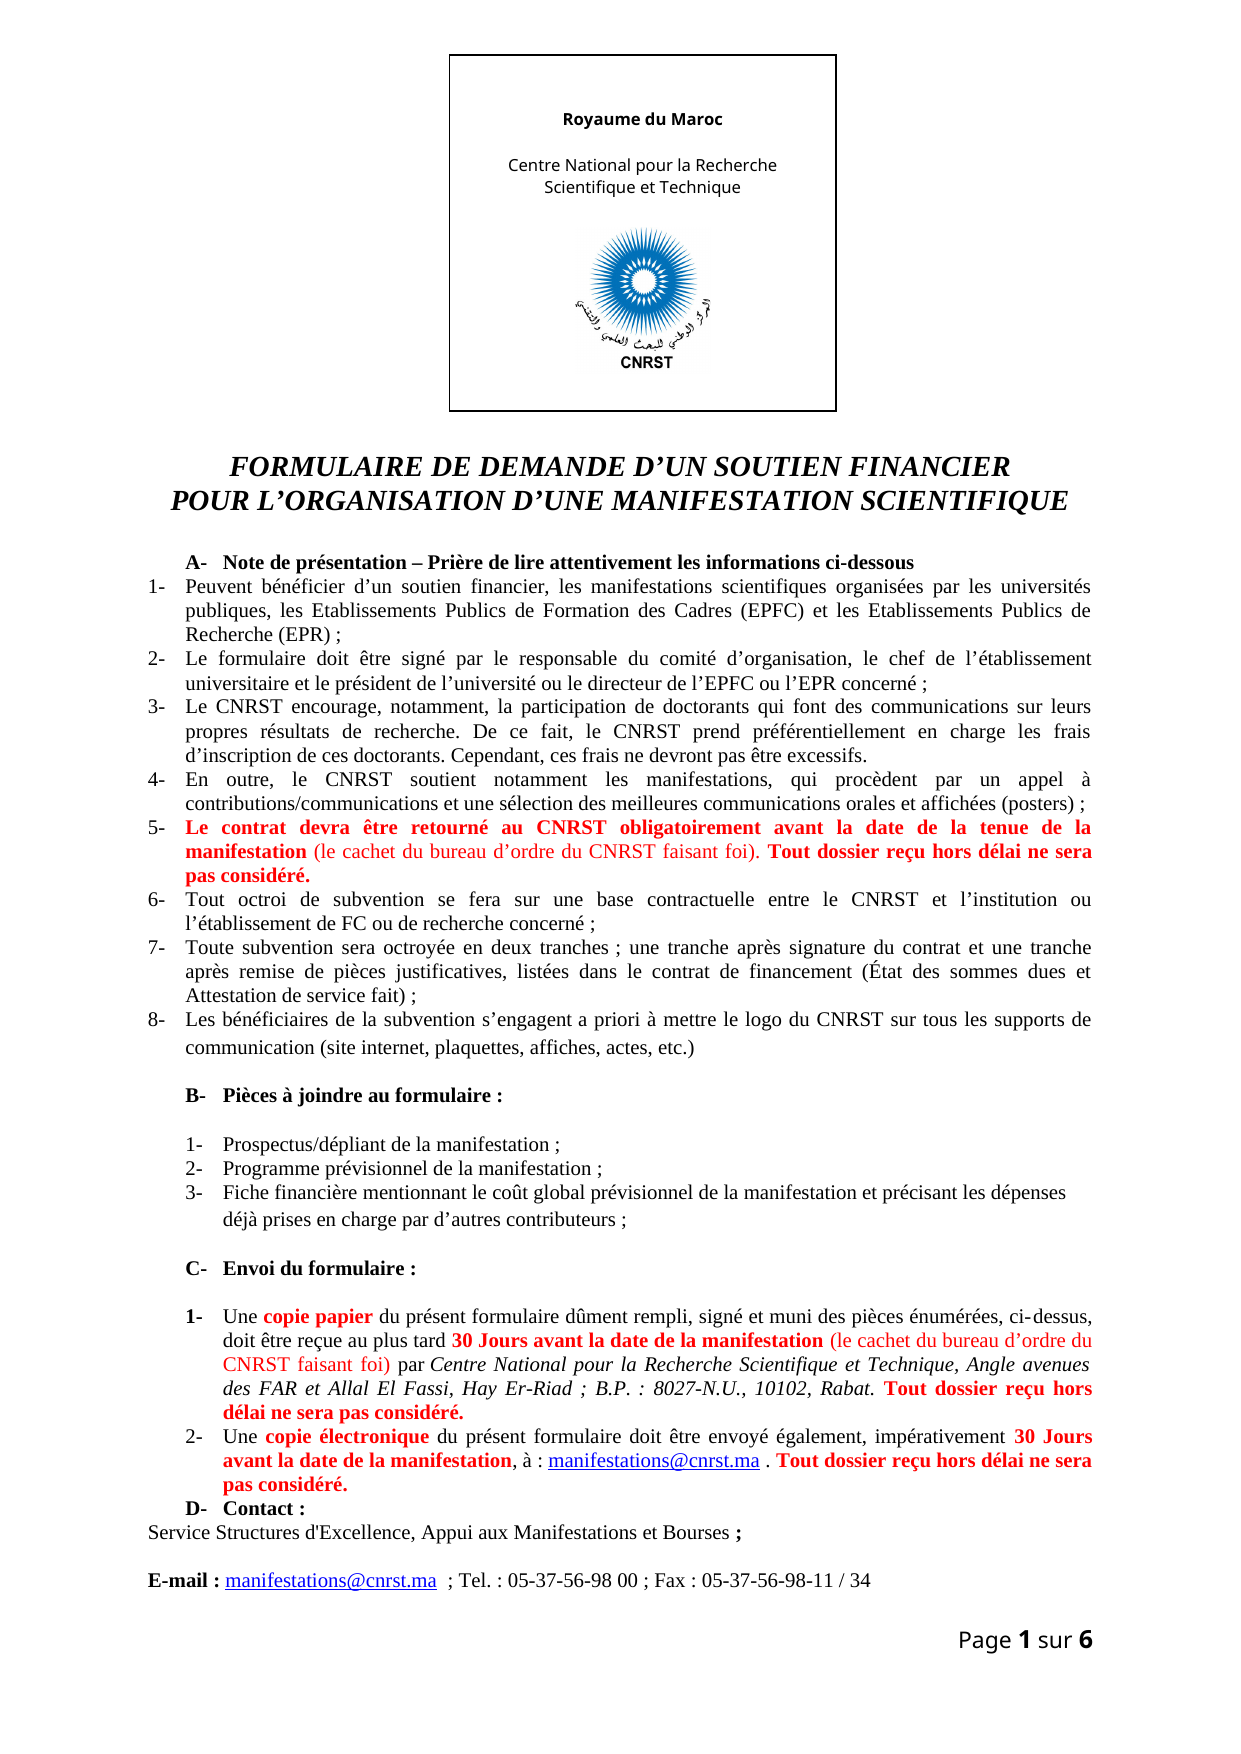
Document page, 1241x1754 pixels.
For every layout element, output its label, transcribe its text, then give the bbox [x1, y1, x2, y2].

list Le contrat devra être retourné au CNRST obligatoirement avant la date de la tenue de la manifestation (le cachet du bureau d’ordre du CNRST faisant foi). Tout dossier reçu hors délai ne sera pas considéré. [148, 815, 1093, 887]
list Tout octroi de subvention se fera sur une base contractuelle entre le CNRST et l’institution ou l’établissement de FC ou de recherche concerné ; [148, 887, 1093, 935]
list Une copie électronique du présent formulaire doit être envoyé également, impérativement 30 Jours avant la date de la manifestation, à : manifestations@cnrst.ma . Tout dossier reçu hors délai ne sera pas considéré. [185, 1424, 1093, 1496]
list En outre, le CNRST soutient notamment les manifestations, qui procèdent par un appel à contributions/communications et une sélection des meilleures communications orales et affichées (posters) ; [148, 767, 1093, 815]
list Contact : [185, 1496, 1093, 1520]
list Les bénéficiaires de la subvention s’engagent a priori à mettre le logo du CNRST sur tous les supports de communication (site internet, plaquettes, affiches, actes, etc.) [148, 1007, 1093, 1059]
list Toute subvention sera octroyée en deux tranches ; une tranche après signature du contrat et une tranche après remise de pièces justificatives, listées dans le contrat de financement (État des sommes dues et Attestation de service fait) ; [148, 935, 1093, 1007]
list Prospectus/dépliant de la manifestation ; [185, 1131, 1093, 1156]
list Le CNRST encourage, notamment, la participation de doctorants qui font des communications sur leurs propres résultats de recherche. De ce fait, le CNRST prend préférentiellement en charge les frais d’inscription de ces doctorants. Cependant, ces frais ne devront pas être excessifs. [148, 694, 1093, 767]
text POUR L’ORGANISATION D’UNE MANIFESTATION SCIENTIFIQUE [148, 483, 1093, 517]
list Le formulaire doit être signé par le responsable du comité d’organisation, le chef de l’établissement universitaire et le président de l’université ou le directeur de l’EPFC ou l’EPR concerné ; [148, 646, 1093, 694]
list Note de présentation – Prière de lire attentivement les informations ci-dessous [185, 550, 1093, 574]
list Peuvent bénéficier d’un soutien financier, les manifestations scientifiques organisées par les universités publiques, les Etablissements Publics de Formation des Cadres (EPFC) et les Etablissements Publics de Recherche (EPR) ; [148, 574, 1093, 646]
list Envoi du formulaire : [185, 1256, 1093, 1280]
list E-mail : manifestations@cnrst.ma ; Tel. : 05-37-56-98 00 ; Fax : 05-37-56-98-11 / 34 [148, 1568, 1093, 1592]
list Une copie papier du présent formulaire dûment rempli, signé et muni des pièces énumérées, ci-dessus, doit être reçue au plus tard 30 Jours avant la date de la manifestation (le cachet du bureau d’ordre du CNRST faisant foi) par Centre National pour la Recherche Scientifique et Technique, Angle avenues des FAR et Allal El Fassi, Hay Er-Riad ; B.P. : 8027-N.U., 10102, Rabat. Tout dossier reçu hors délai ne sera pas considéré. [185, 1304, 1093, 1424]
text FORMULAIRE DE DEMANDE D’UN SOUTIEN FINANCIER [148, 449, 1093, 483]
picture [575, 227, 711, 374]
list Pièces à joindre au formulaire : [185, 1083, 1093, 1107]
list Fiche financière mentionnant le coût global prévisionnel de la manifestation et précisant les dépenses déjà prises en charge par d’autres contributeurs ; [185, 1179, 1093, 1231]
list Programme prévisionnel de la manifestation ; [185, 1156, 1093, 1179]
list Service Structures d'Excellence, Appui aux Manifestations et Bourses ; [148, 1520, 1093, 1544]
